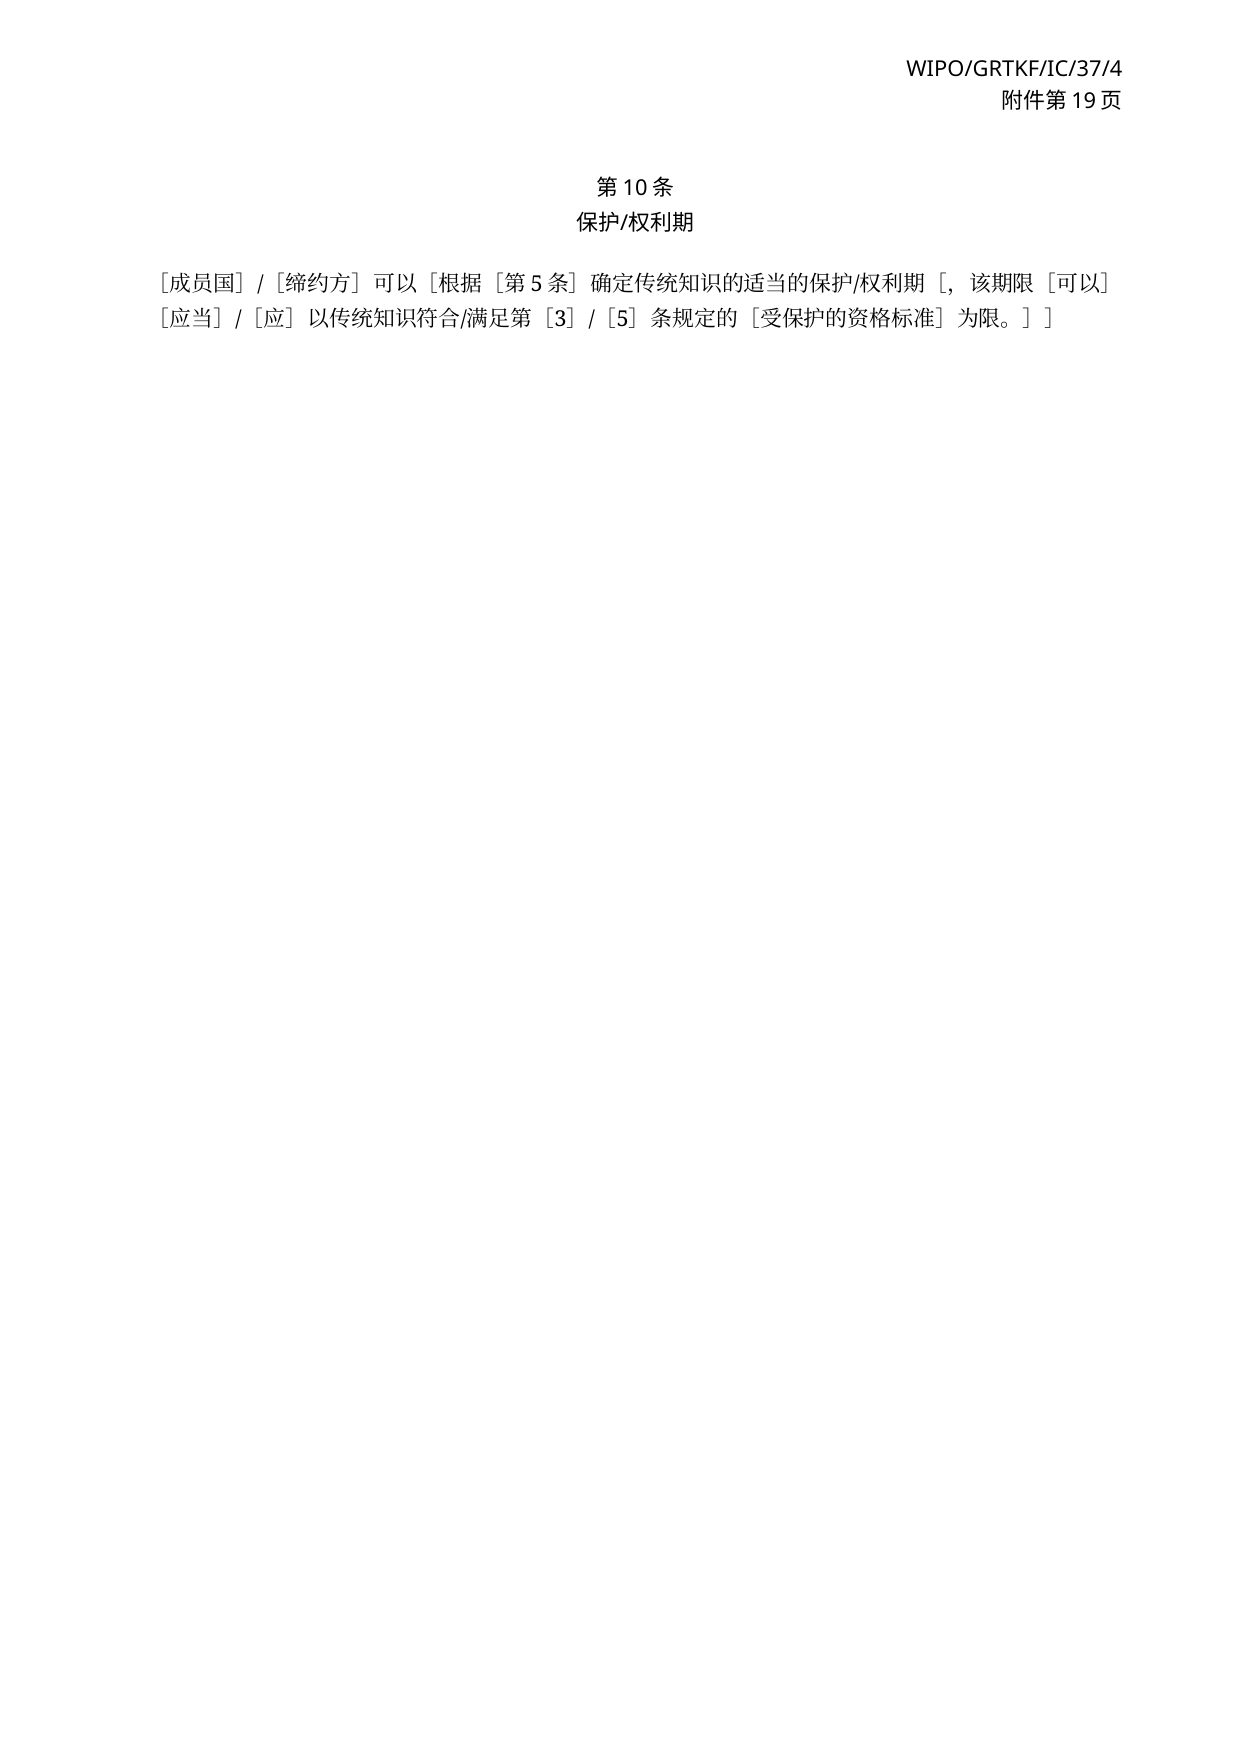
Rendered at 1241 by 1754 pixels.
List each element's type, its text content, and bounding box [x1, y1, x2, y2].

text 第10条 保护/权利期 [148, 166, 1122, 237]
text ［成员国］/［缔约方］可以［根据［第5条］确定传统知识的适当的保护/权利期［，该期限［可以］［应当］/［应］以传统知识符合/满足第［3］/［5］条规定的［受保护的资格标准］为限。］］ [148, 262, 1122, 333]
